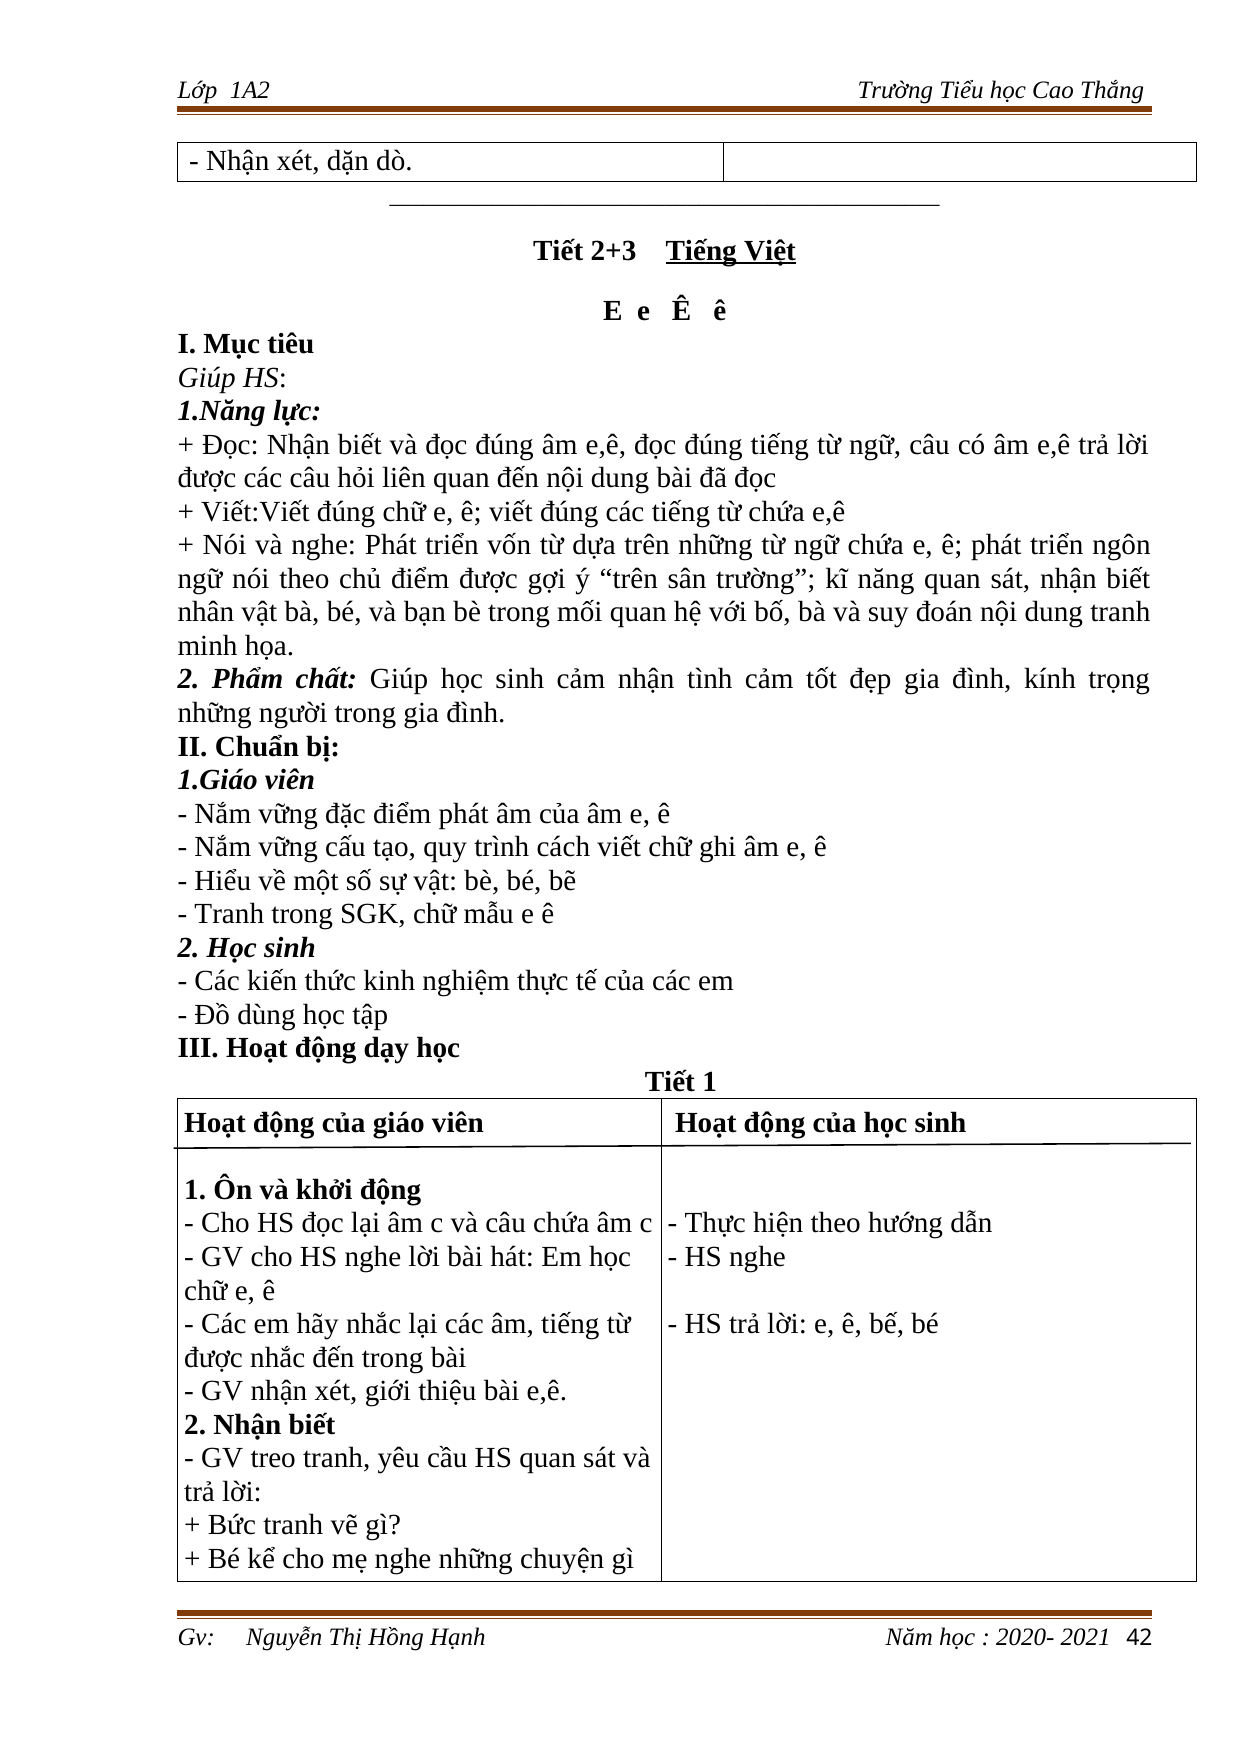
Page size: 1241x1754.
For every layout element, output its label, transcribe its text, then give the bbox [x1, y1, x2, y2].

text 2. Phẩm chất: Giúp học sinh cảm nhận tình cảm tốt đẹp gia đình, kính trọng những người trong gia đình. [177, 662, 1152, 729]
text ________________________________________________ [177, 182, 1152, 208]
list 1.Giáo viên [177, 762, 1152, 796]
text 2. Học sinh [177, 930, 1152, 963]
text + Nói và nghe: Phát triển vốn từ dựa trên những từ ngữ chứa e, ê; phát triển ngôn ngữ nói theo chủ điểm được gợi ý “trên sân trường”; kĩ năng quan sát, nhận biết nhân vật bà, bé, và bạn bè trong mối quan hệ với bố, bà và suy đoán nội dung tranh minh họa. [177, 527, 1152, 662]
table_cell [724, 143, 1196, 181]
text - Đồ dùng học tập [177, 997, 1152, 1031]
text - Các kiến thức kinh nghiệm thực tế của các em [177, 963, 1152, 997]
text - Tranh trong SGK, chữ mẫu e ê [177, 896, 1152, 930]
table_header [662, 1099, 1196, 1581]
text + Đọc: Nhận biết và đọc đúng âm e,ê, đọc đúng tiếng từ ngữ, câu có âm e,ê trả lời được các câu hỏi liên quan đến nội dung bài đã đọc [177, 427, 1152, 494]
text III. Hoạt động dạy học [177, 1031, 1152, 1064]
text Tiết 2+3 Tiếng Việt [177, 233, 1152, 267]
text + Viết:Viết đúng chữ e, ê; viết đúng các tiếng từ chứa e,ê [177, 494, 1152, 527]
text - Hiểu về một số sự vật: bè, bé, bẽ [177, 863, 1152, 896]
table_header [178, 1147, 661, 1581]
text Giúp HS: [177, 360, 1152, 393]
text 1.Năng lực: [177, 393, 1152, 427]
text - Nắm vững đặc điểm phát âm của âm e, ê [177, 796, 1152, 829]
text I. Mục tiêu [177, 326, 1152, 360]
text Tiết 1 [177, 1064, 1152, 1098]
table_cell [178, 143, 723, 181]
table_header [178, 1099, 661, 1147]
text II. Chuẩn bị: [177, 729, 1152, 762]
text E e Ê ê [177, 293, 1152, 326]
text - Nắm vững cấu tạo, quy trình cách viết chữ ghi âm e, ê [177, 829, 1152, 863]
